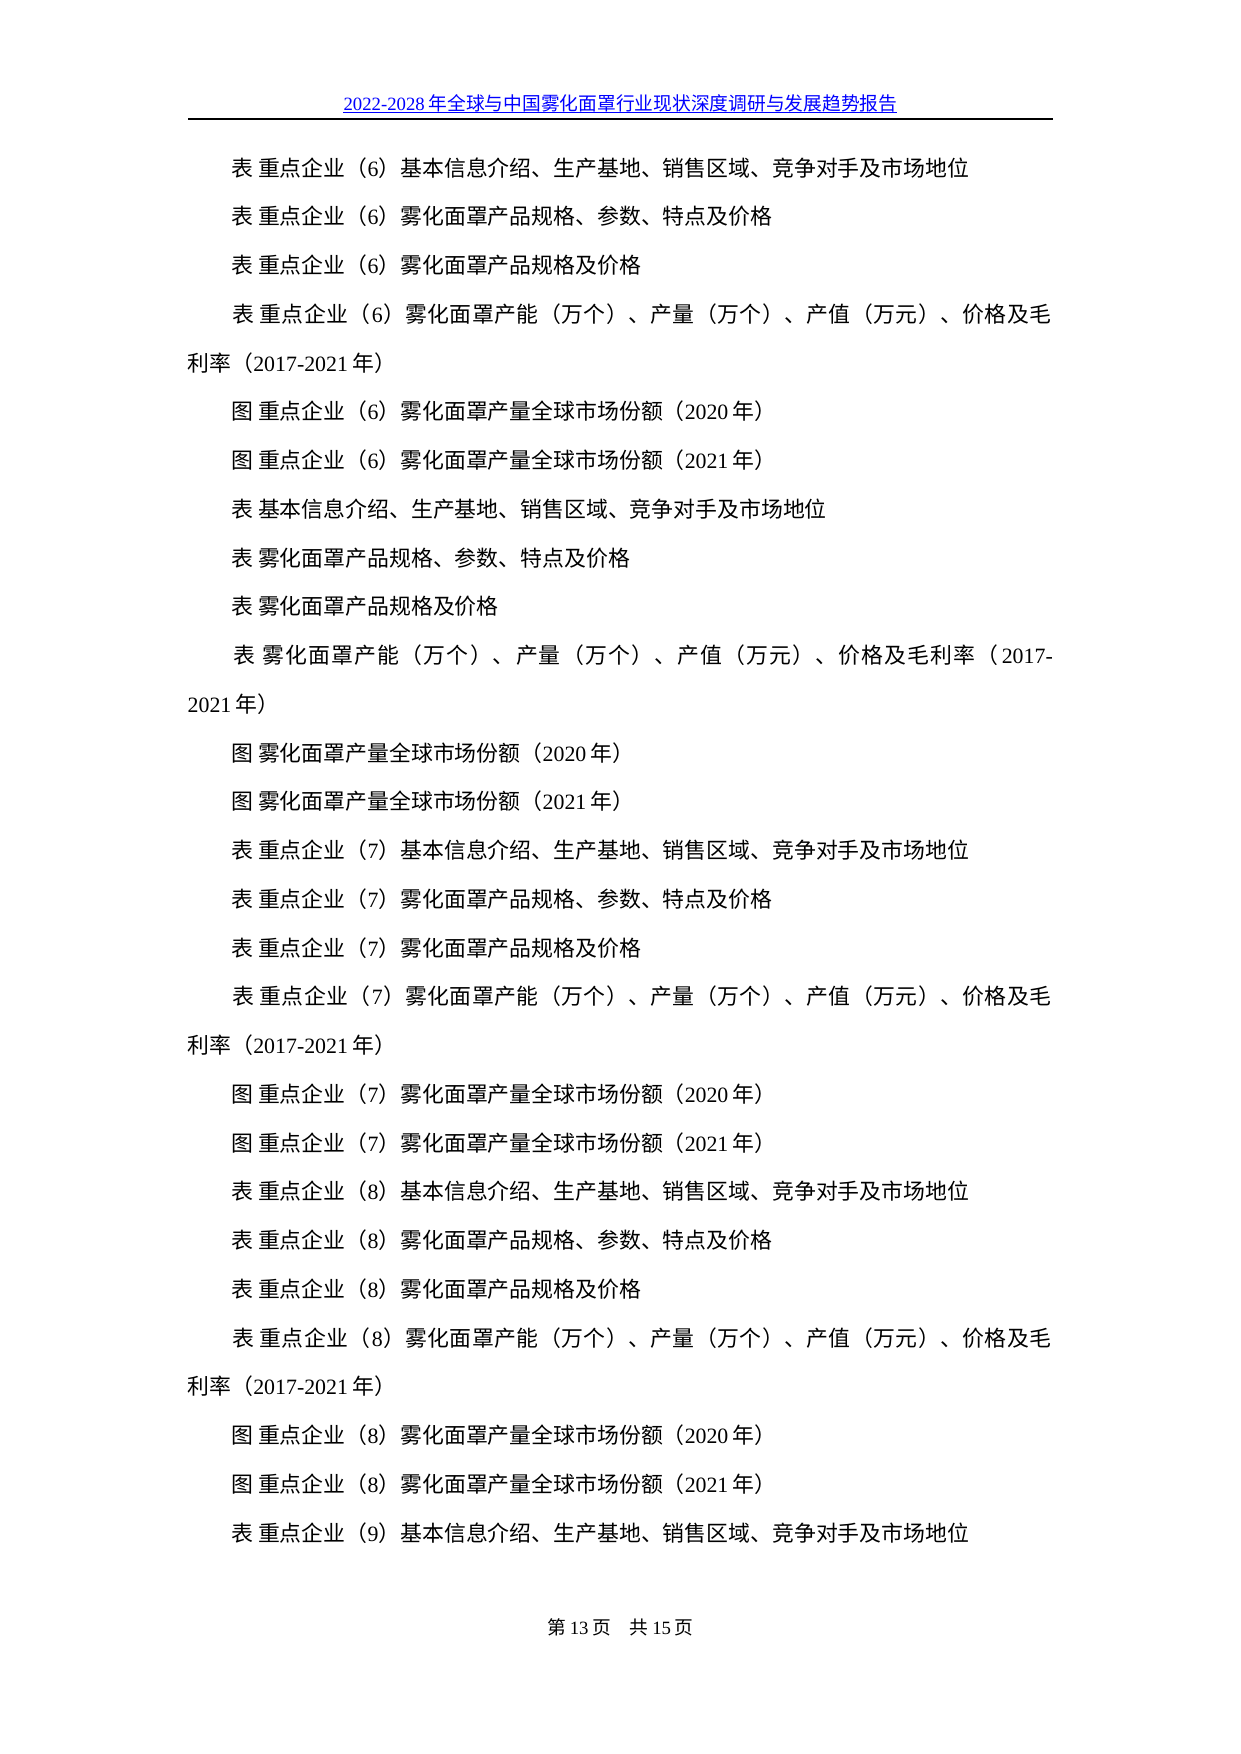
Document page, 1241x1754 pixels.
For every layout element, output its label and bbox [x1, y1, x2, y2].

text [187, 150, 1053, 1548]
